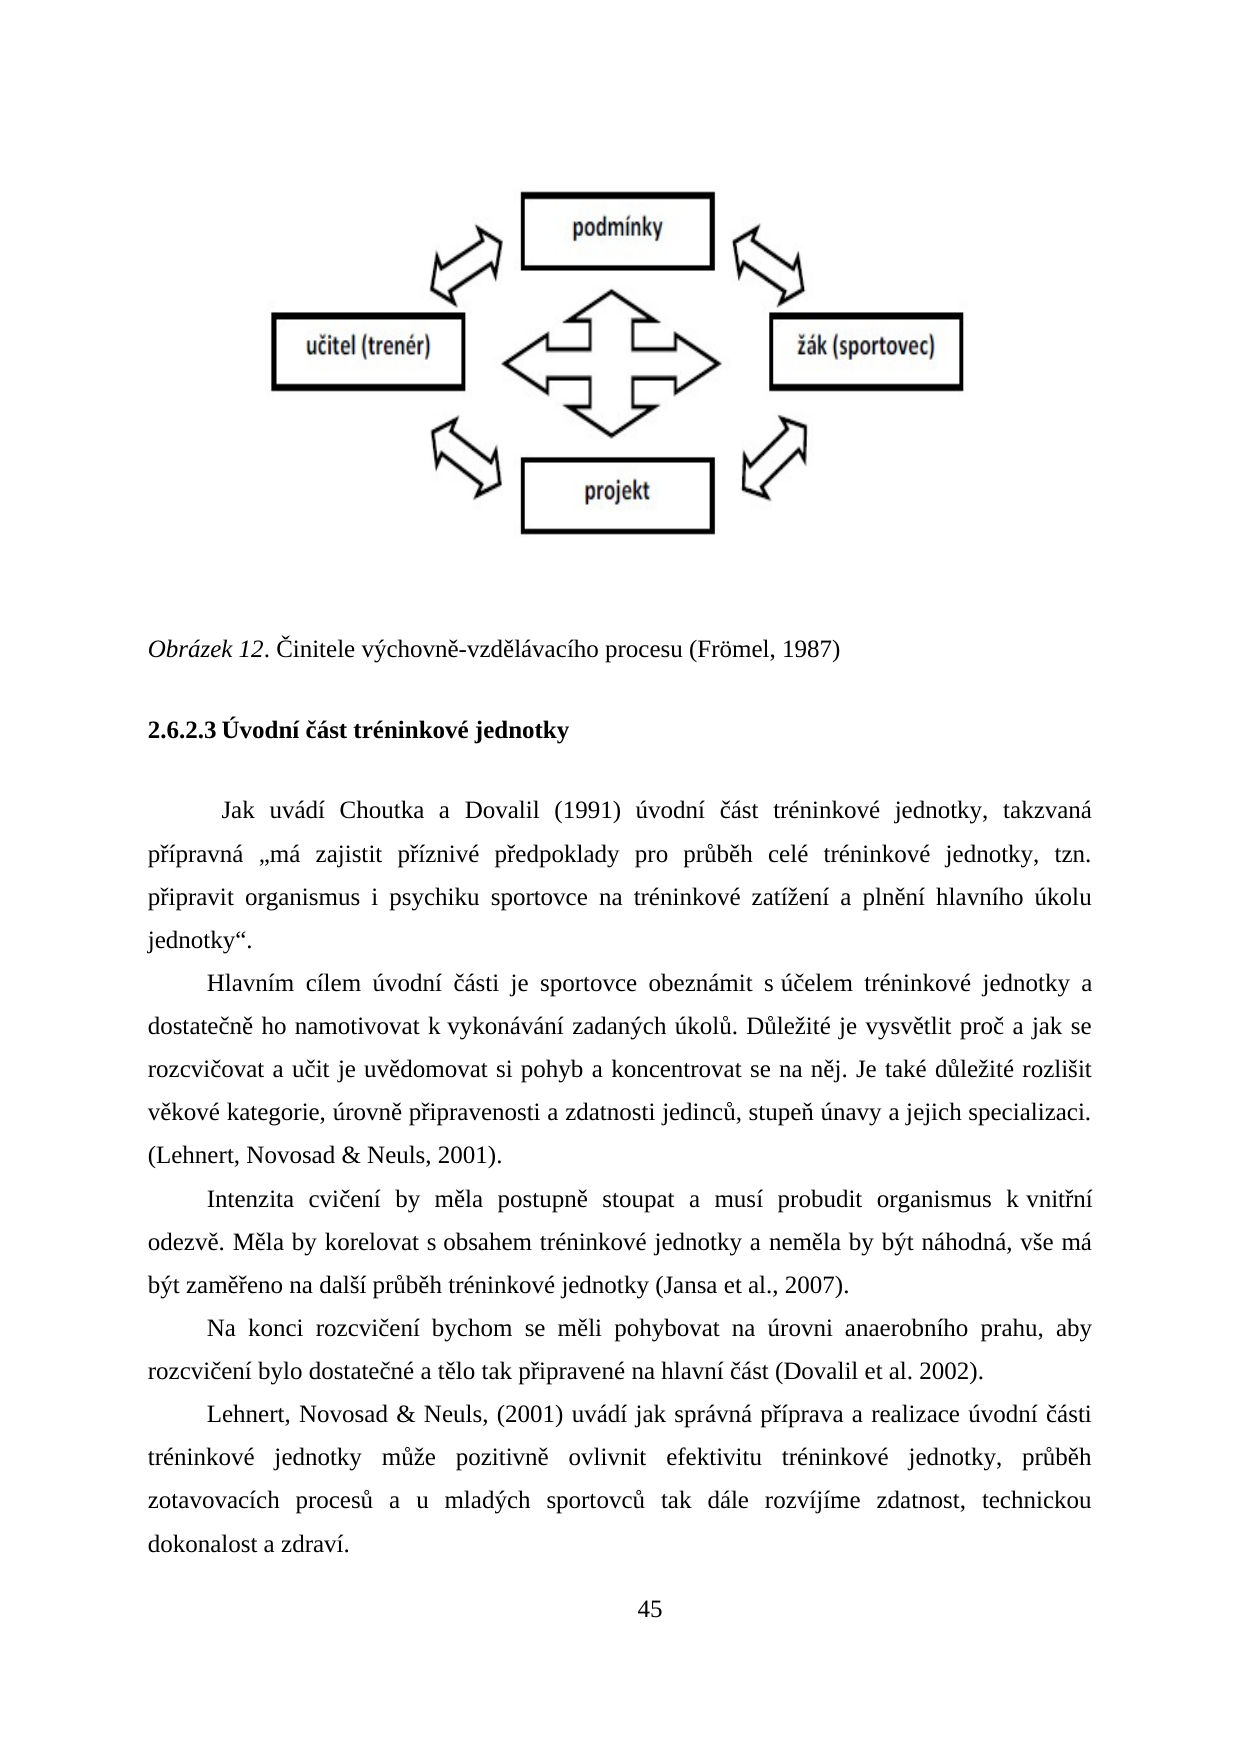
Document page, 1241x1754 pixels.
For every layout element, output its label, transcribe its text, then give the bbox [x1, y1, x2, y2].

text Hlavním cílem úvodní části je sportovce obeznámit s účelem tréninkové jednotky a dostatečně ho namotivovat k vykonávání zadaných úkolů. Důležité je vysvětlit proč a jak se rozcvičovat a učit je uvědomovat si pohyb a koncentrovat se na něj. Je také důležité rozlišit věkové kategorie, úrovně připravenosti a zdatnosti jedinců, stupeň únavy a jejich specializaci. (Lehnert, Novosad & Neuls, 2001). [148, 968, 1093, 1169]
text Jak uvádí Choutka a Dovalil (1991) úvodní část tréninkové jednotky, takzvaná přípravná „má zajistit příznivé předpoklady pro průběh celé tréninkové jednotky, tzn. připravit organismus i psychiku sportovce na tréninkové zatížení a plnění hlavního úkolu jednotky“. [148, 796, 1093, 954]
text Lehnert, Novosad & Neuls, (2001) uvádí jak správná příprava a realizace úvodní části tréninkové jednotky může pozitivně ovlivnit efektivitu tréninkové jednotky, průběh zotavovacích procesů a u mladých sportovců tak dále rozvíjíme zdatnost, technickou dokonalost a zdraví. [148, 1399, 1093, 1557]
text Obrázek 12. Činitele výchovně-vzdělávacího procesu (Frömel, 1987) [148, 634, 1093, 663]
text Na konci rozcvičení bychom se měli pohybovat na úrovni anaerobního prahu, aby rozcvičení bylo dostatečné a tělo tak připravené na hlavní část (Dovalil et al. 2002). [148, 1313, 1093, 1385]
text Intenzita cvičení by měla postupně stoupat a musí probudit organismus k vnitřní odezvě. Měla by korelovat s obsahem tréninkové jednotky a neměla by být náhodná, vše má být zaměřeno na další průběh tréninkové jednotky (Jansa et al., 2007). [148, 1184, 1093, 1299]
subtitle Úvodní část tréninkové jednotky [148, 715, 1093, 744]
picture [265, 147, 975, 620]
